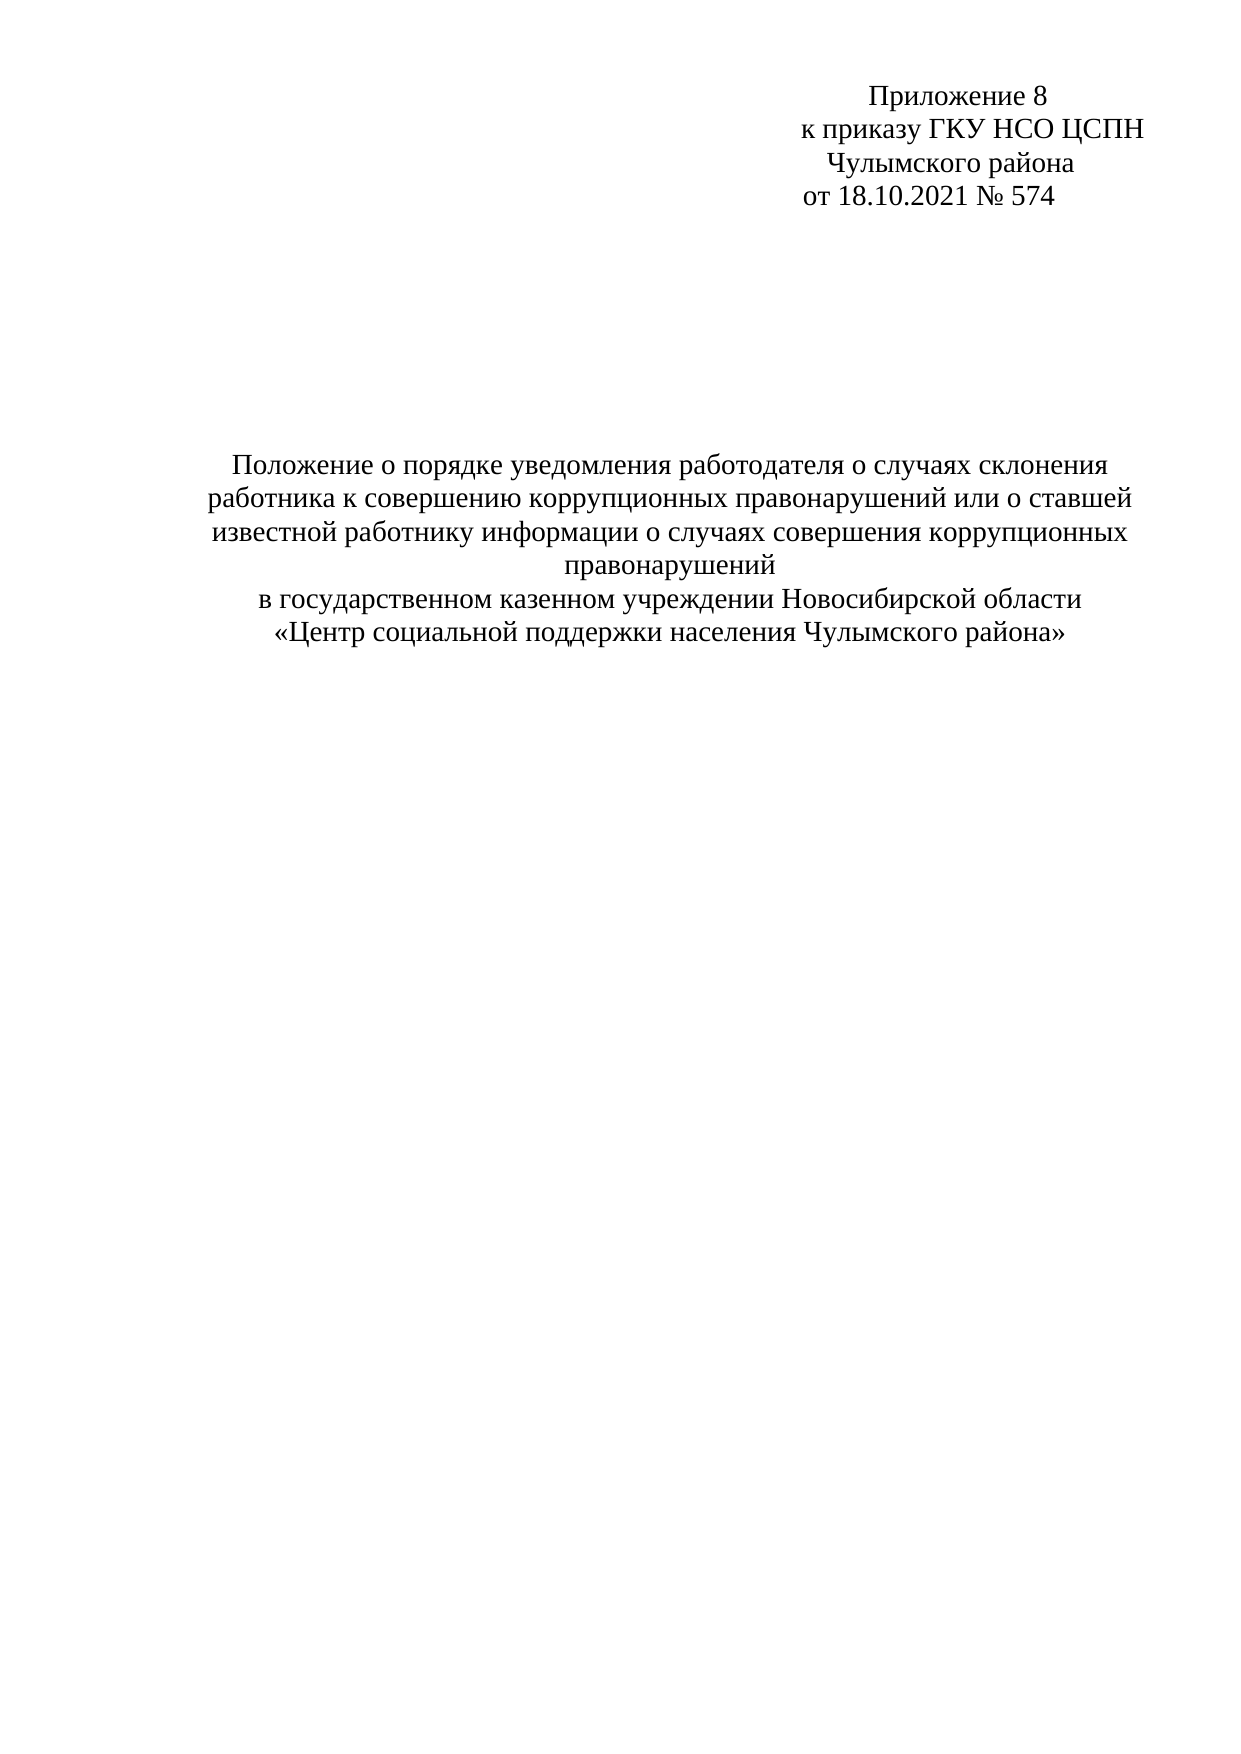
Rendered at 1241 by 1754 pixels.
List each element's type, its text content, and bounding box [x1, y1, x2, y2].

text в государственном казенном учреждении Новосибирской области «Центр социальной поддержки населения Чулымского района» [168, 581, 1172, 648]
text Приложение 8 [168, 78, 1172, 111]
text Положение о порядке уведомления работодателя о случаях склонения работника к совершению коррупционных правонарушений или о ставшей известной работнику информации о случаях совершения коррупционных правонарушений [168, 447, 1172, 581]
text Чулымского района [168, 145, 1172, 178]
text к приказу ГКУ НСО ЦСПН [168, 111, 1172, 145]
text от 18.10.2021 № 574 [168, 178, 1172, 212]
